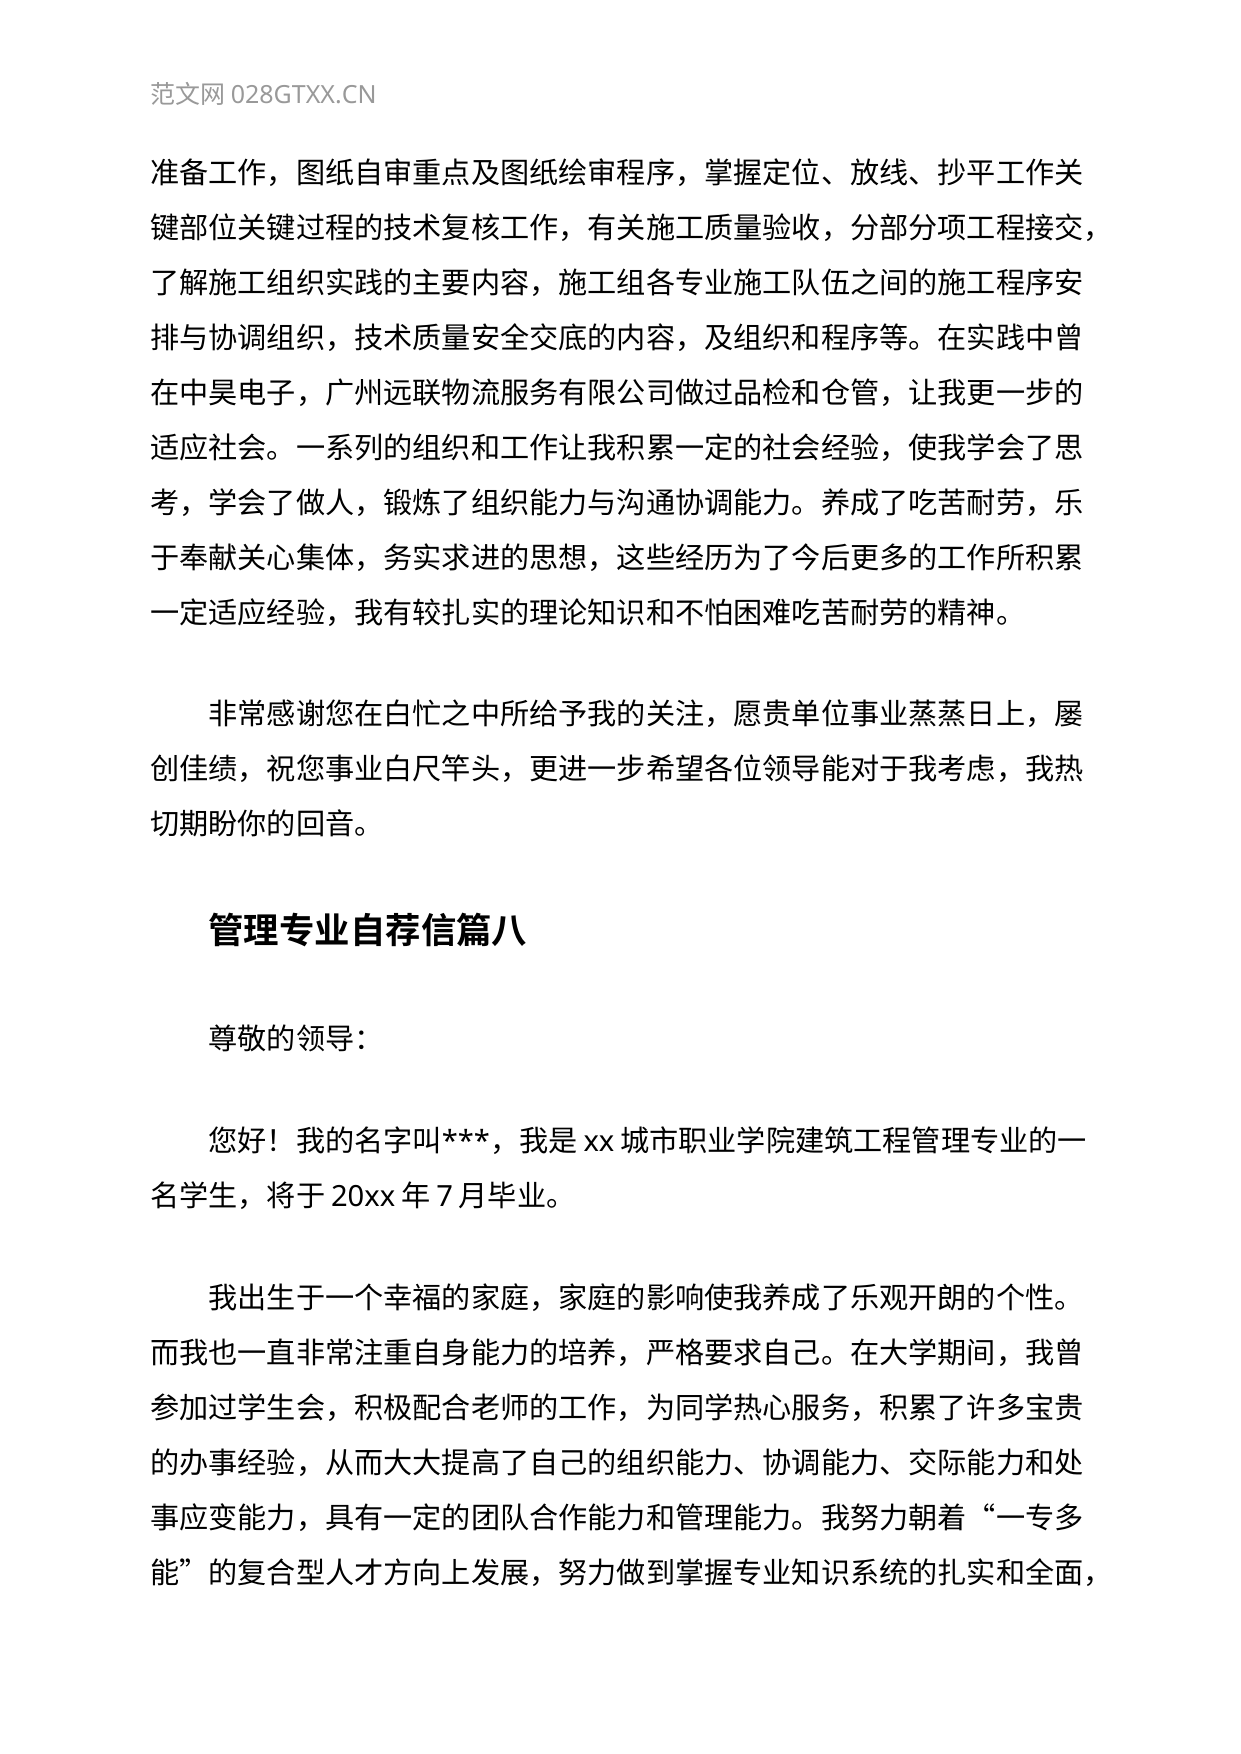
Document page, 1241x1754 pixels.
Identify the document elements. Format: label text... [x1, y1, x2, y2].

text 非常感谢您在白忙之中所给予我的关注，愿贵单位事业蒸蒸日上，屡创佳绩，祝您事业白尺竿头，更进一步希望各位领导能对于我考虑，我热切期盼你的回音。 [150, 691, 1090, 843]
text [150, 1275, 1090, 1591]
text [150, 150, 1090, 631]
text 管理专业自荐信篇八 [150, 902, 1090, 954]
text 您好！我的名字叫***，我是xx城市职业学院建筑工程管理专业的一名学生，将于20xx年7月毕业。 [150, 1118, 1090, 1215]
text 尊敬的领导： [150, 1016, 1090, 1058]
